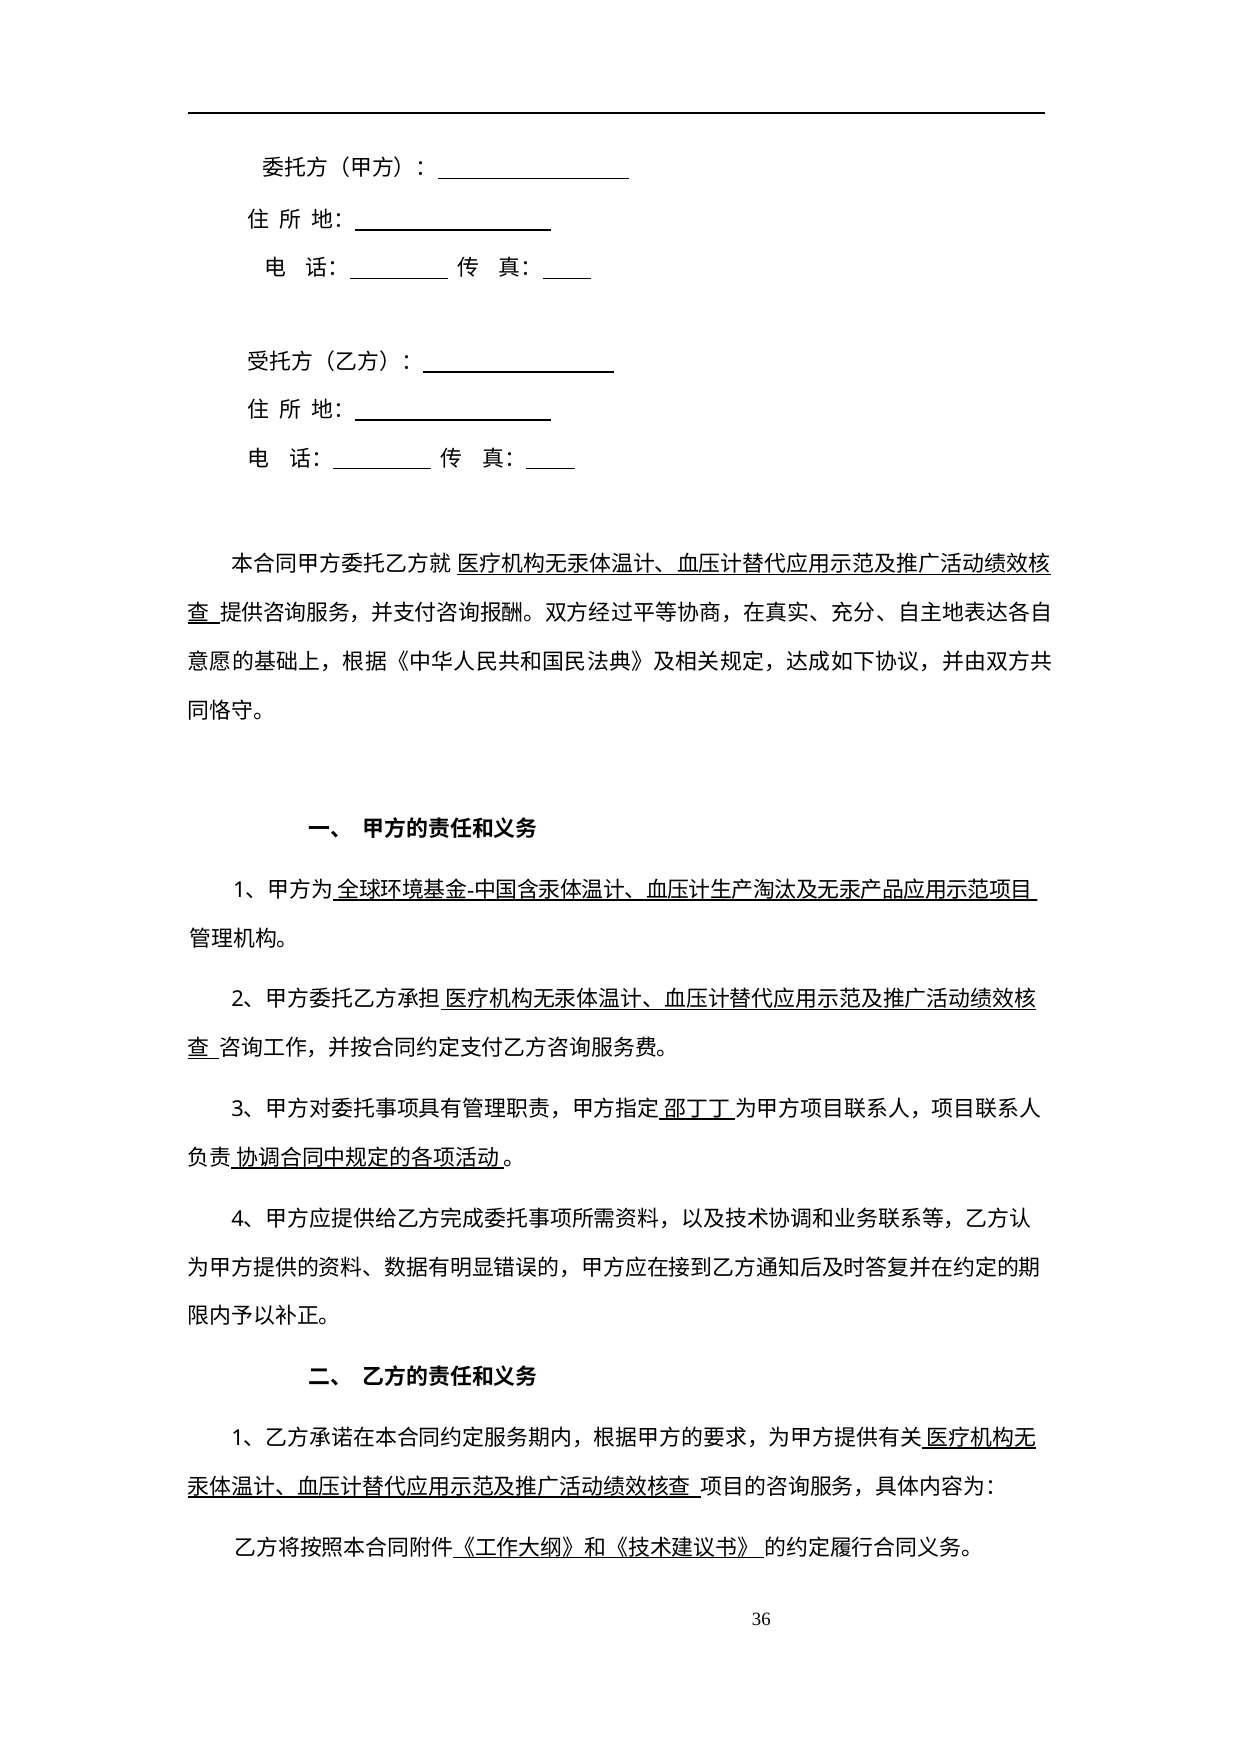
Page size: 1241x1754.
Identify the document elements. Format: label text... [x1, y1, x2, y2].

text 1、乙方承诺在本合同约定服务期内，根据甲方的要求，为甲方提供有关 医疗机构无汞体温计、血压计替代应用示范及推广活动绩效核查 项目的咨询服务，具体内容为： [187, 1419, 1053, 1501]
text 2、甲方委托乙方承担 医疗机构无汞体温计、血压计替代应用示范及推广活动绩效核查 咨询工作，并按合同约定支付乙方咨询服务费。 [187, 981, 1053, 1062]
text 3、甲方对委托事项具有管理职责，甲方指定 邵丁丁 为甲方项目联系人，项目联系人负责 协调合同中规定的各项活动 。 [187, 1091, 1053, 1172]
text 本合同甲方委托乙方就 医疗机构无汞体温计、血压计替代应用示范及推广活动绩效核查 提供咨询服务，并支付咨询报酬。双方经过平等协商，在真实、充分、自主地表达各自意愿的基础上，根据《中华人民共和国民法典》及相关规定，达成如下协议，并由双方共同恪守。 [187, 546, 1053, 725]
text 委托方（甲方）： [187, 150, 1053, 182]
text 4、甲方应提供给乙方完成委托事项所需资料，以及技术协调和业务联系等，乙方认为甲方提供的资料、数据有明显错误的，甲方应在接到乙方通知后及时答复并在约定的期限内予以补正。 [187, 1200, 1053, 1330]
list 甲方的责任和义务 [264, 811, 1053, 843]
text 乙方将按照本合同附件《工作大纲》和《技术建议书》 的约定履行合同义务。 [190, 1529, 1053, 1562]
text 1、甲方为 全球环境基金-中国含汞体温计、血压计生产淘汰及无汞产品应用示范项目 管理机构。 [189, 872, 1053, 953]
text 电 话： 传 真： [187, 250, 1053, 282]
text 住 所 地： [187, 202, 1053, 234]
list 乙方的责任和义务 [264, 1359, 1053, 1391]
text 电 话： 传 真： [187, 440, 1053, 473]
text 住 所 地： [187, 392, 1053, 424]
text 受托方（乙方）： [187, 343, 1053, 376]
